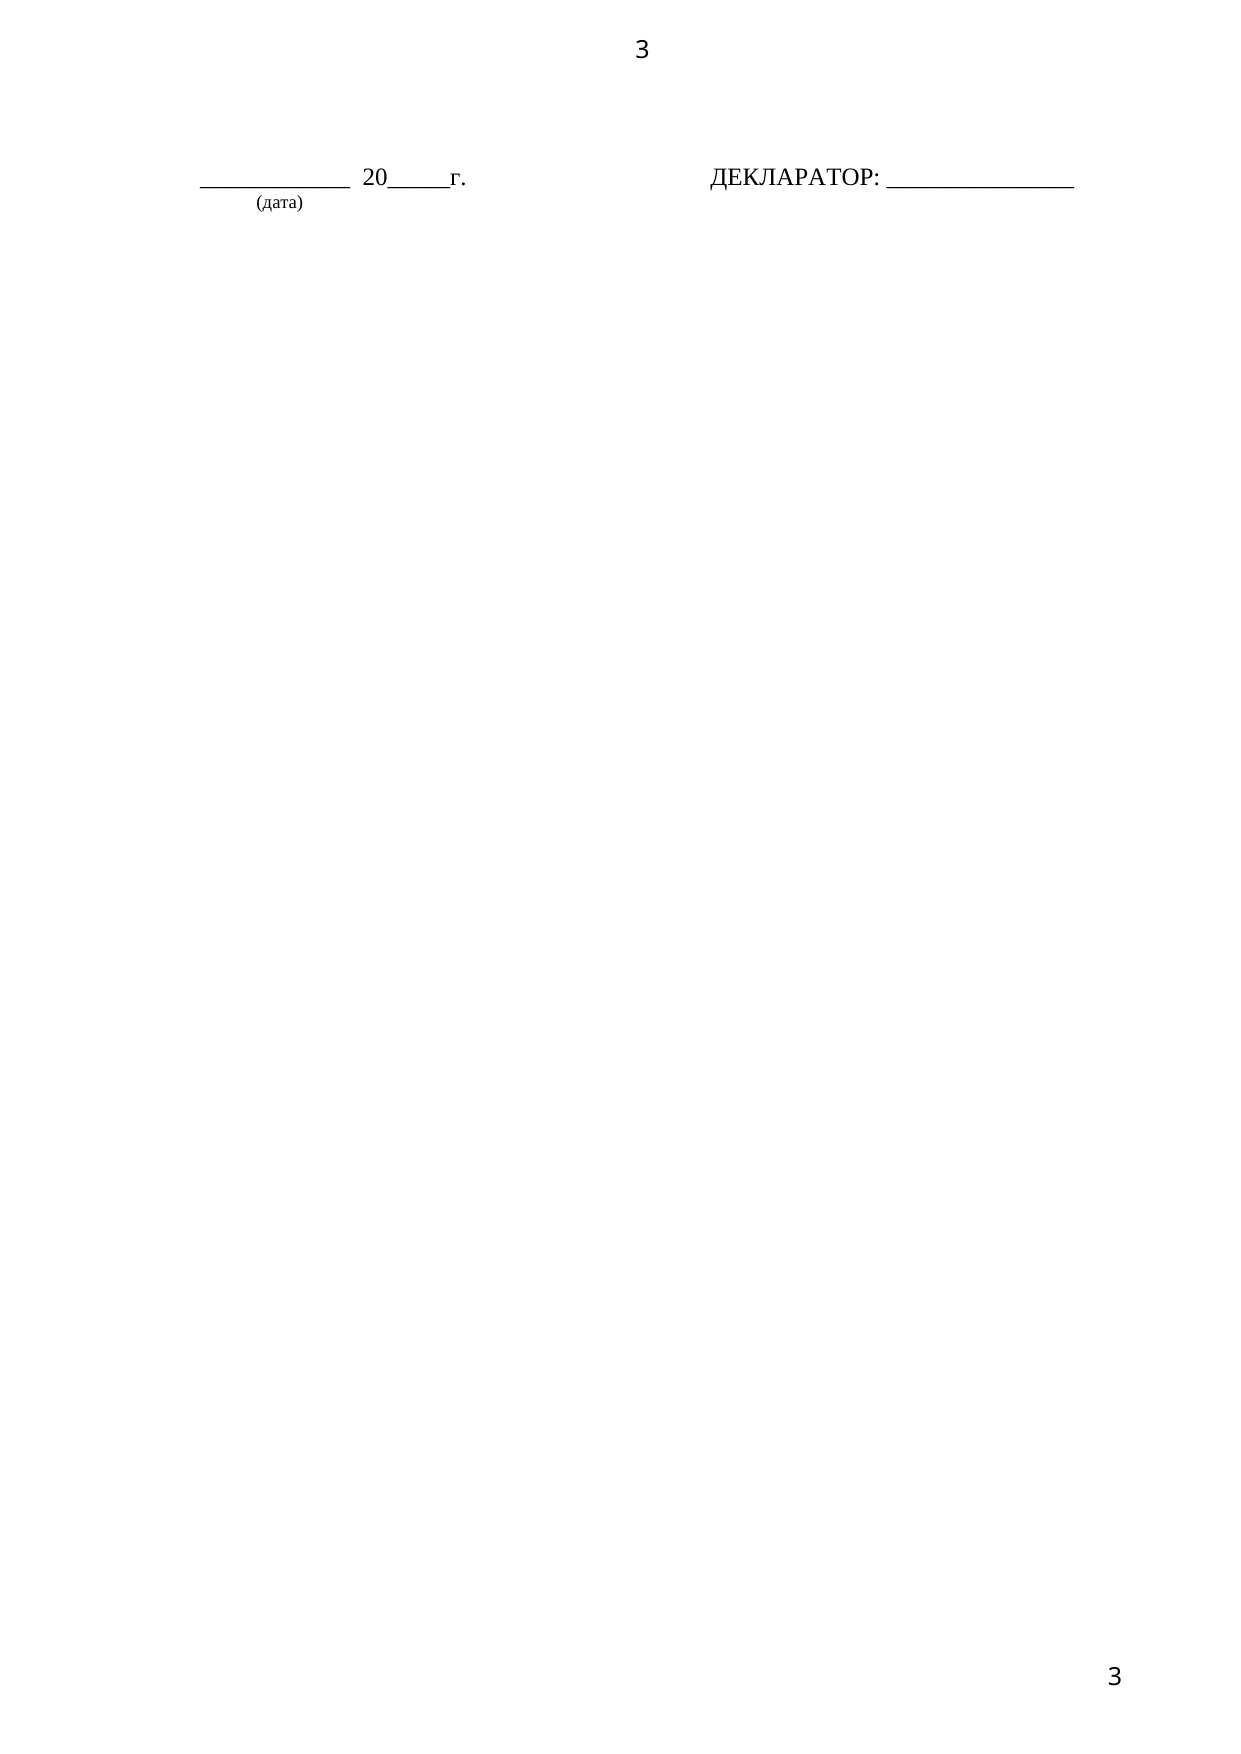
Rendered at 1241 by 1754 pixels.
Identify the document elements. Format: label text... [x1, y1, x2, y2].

text (дата) [200, 191, 1122, 213]
text ____________ 20_____г. ДЕКЛАРАТОР: _______________ [200, 162, 1122, 191]
